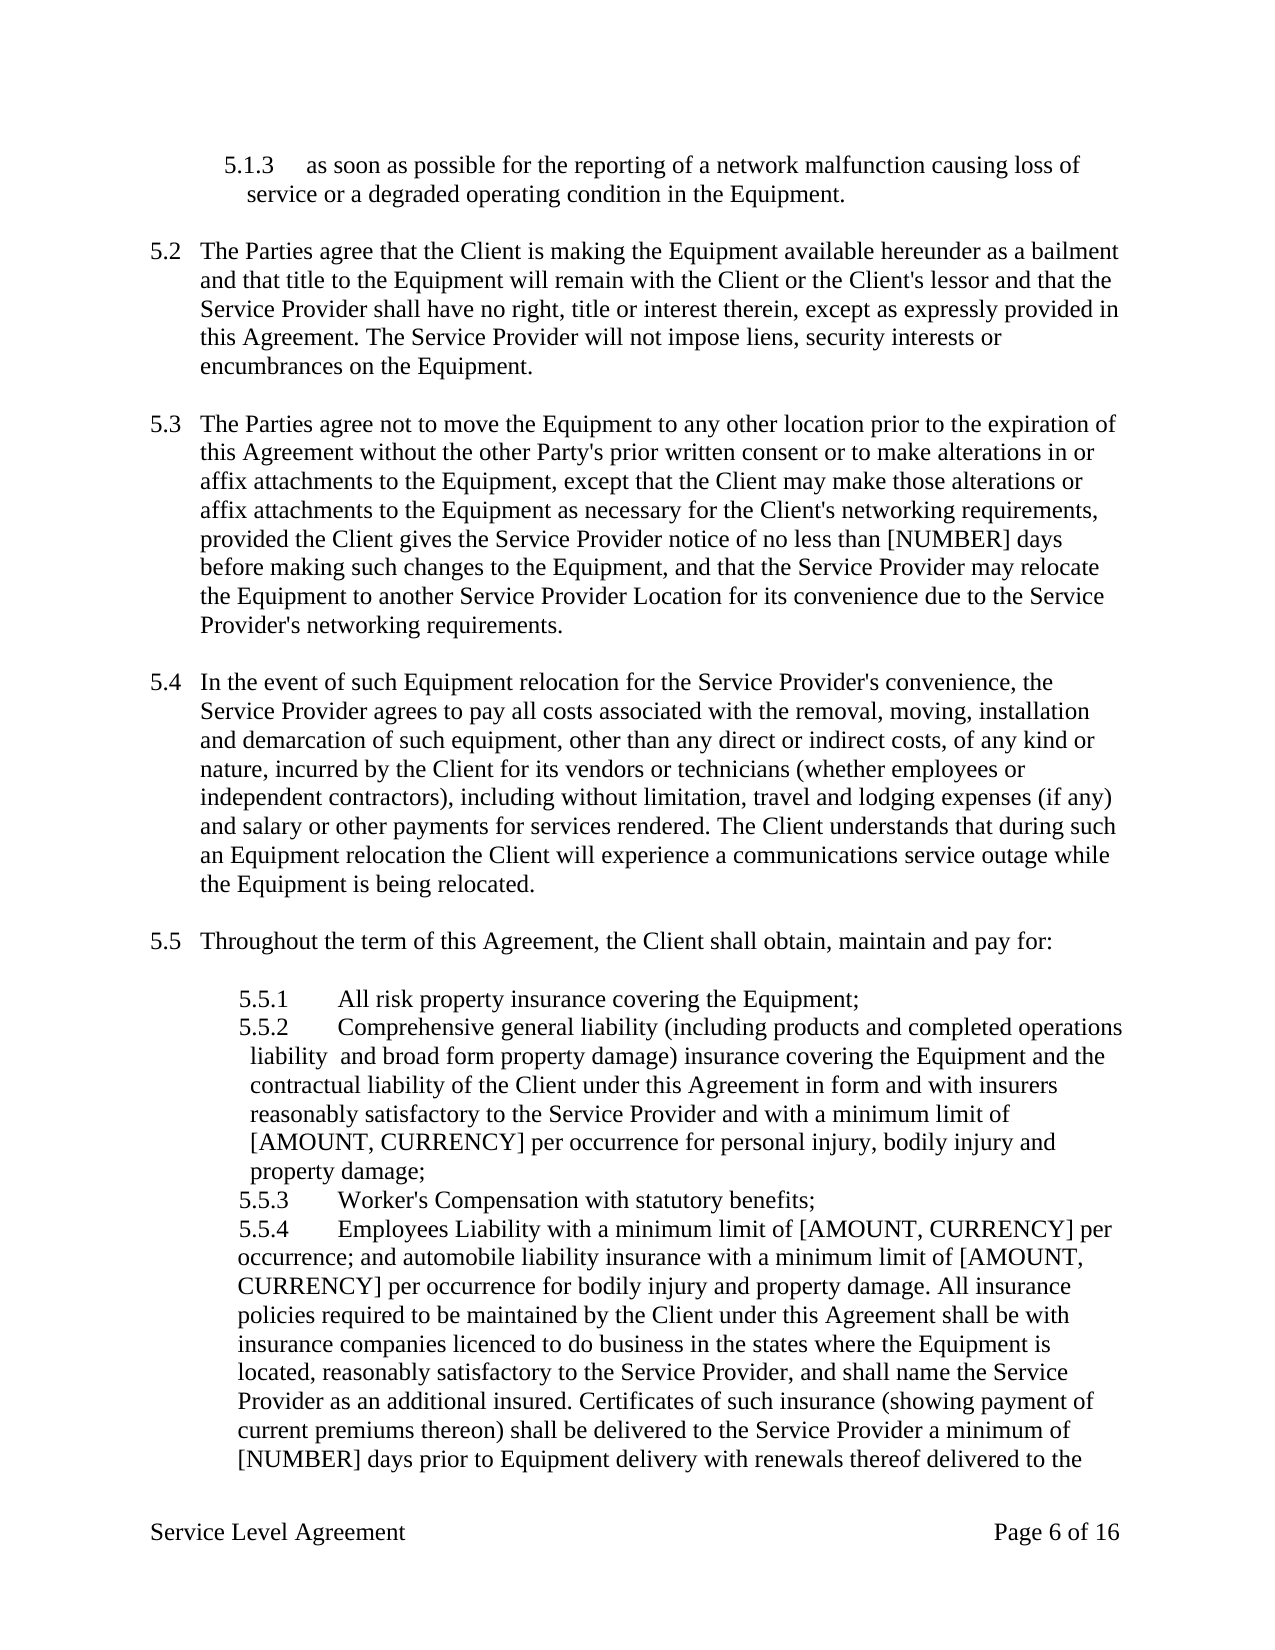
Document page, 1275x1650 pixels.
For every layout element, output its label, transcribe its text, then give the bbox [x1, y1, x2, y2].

list Throughout the term of this Agreement, the Client shall obtain, maintain and pay for: [150, 926, 1125, 955]
list Comprehensive general liability (including products and completed operations liability and broad form property damage) insurance covering the Equipment and the contractual liability of the Client under this Agreement in form and with insurers reasonably satisfactory to the Service Provider and with a minimum limit of [AMOUNT, CURRENCY] per occurrence for personal injury, bodily injury and property damage; [239, 1012, 1125, 1185]
list In the event of such Equipment relocation for the Service Provider's convenience, the Service Provider agrees to pay all costs associated with the removal, moving, installation and demarcation of such equipment, other than any direct or indirect costs, of any kind or nature, incurred by the Client for its vendors or technicians (whether employees or independent contractors), including without limitation, travel and lodging expenses (if any) and salary or other payments for services rendered. The Client understands that during such an Equipment relocation the Client will experience a communications service outage while the Equipment is being relocated. [150, 667, 1125, 897]
list The Parties agree that the Client is making the Equipment available hereunder as a bailment and that title to the Equipment will remain with the Client or the Client's lessor and that the Service Provider shall have no right, title or interest therein, except as expressly provided in this Agreement. The Service Provider will not impose liens, security interests or encumbrances on the Equipment. [150, 236, 1125, 380]
list The Parties agree not to move the Equipment to any other location prior to the expiration of this Agreement without the other Party's prior written consent or to make alterations in or affix attachments to the Equipment, except that the Client may make those alterations or affix attachments to the Equipment as necessary for the Client's networking requirements, provided the Client gives the Service Provider notice of no less than [NUMBER] days before making such changes to the Equipment, and that the Service Provider may relocate the Equipment to another Service Provider Location for its convenience due to the Service Provider's networking requirements. [150, 409, 1125, 639]
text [237, 1242, 1125, 1472]
list All risk property insurance covering the Equipment; [239, 984, 1125, 1012]
text 5.1.3 as soon as possible for the reporting of a network malfunction causing loss of service or a degraded operating condition in the Equipment. [224, 150, 1125, 207]
list Employees Liability with a minimum limit of [AMOUNT, CURRENCY] per [239, 1214, 1125, 1242]
list Worker's Compensation with statutory benefits; [239, 1185, 1125, 1214]
